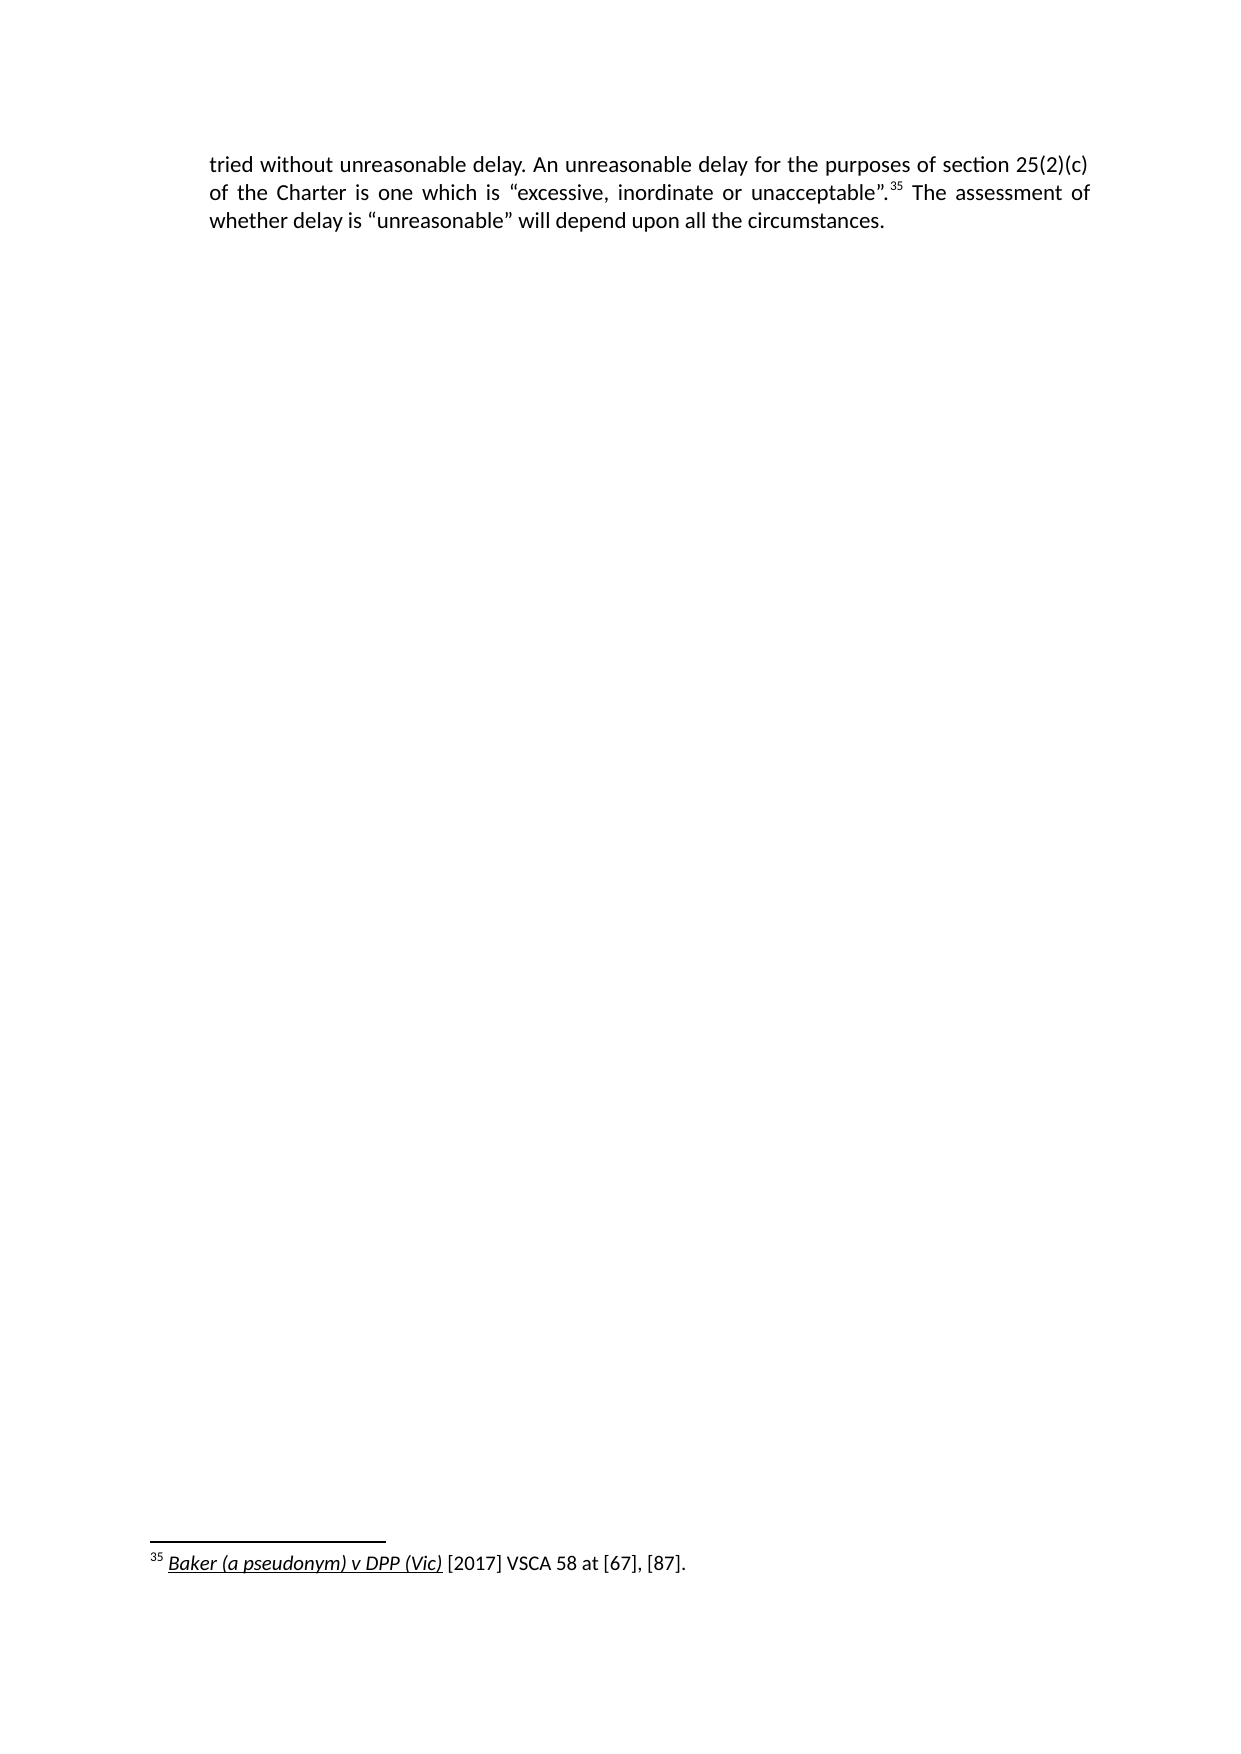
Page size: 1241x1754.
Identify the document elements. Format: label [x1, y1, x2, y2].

list [150, 150, 1090, 234]
